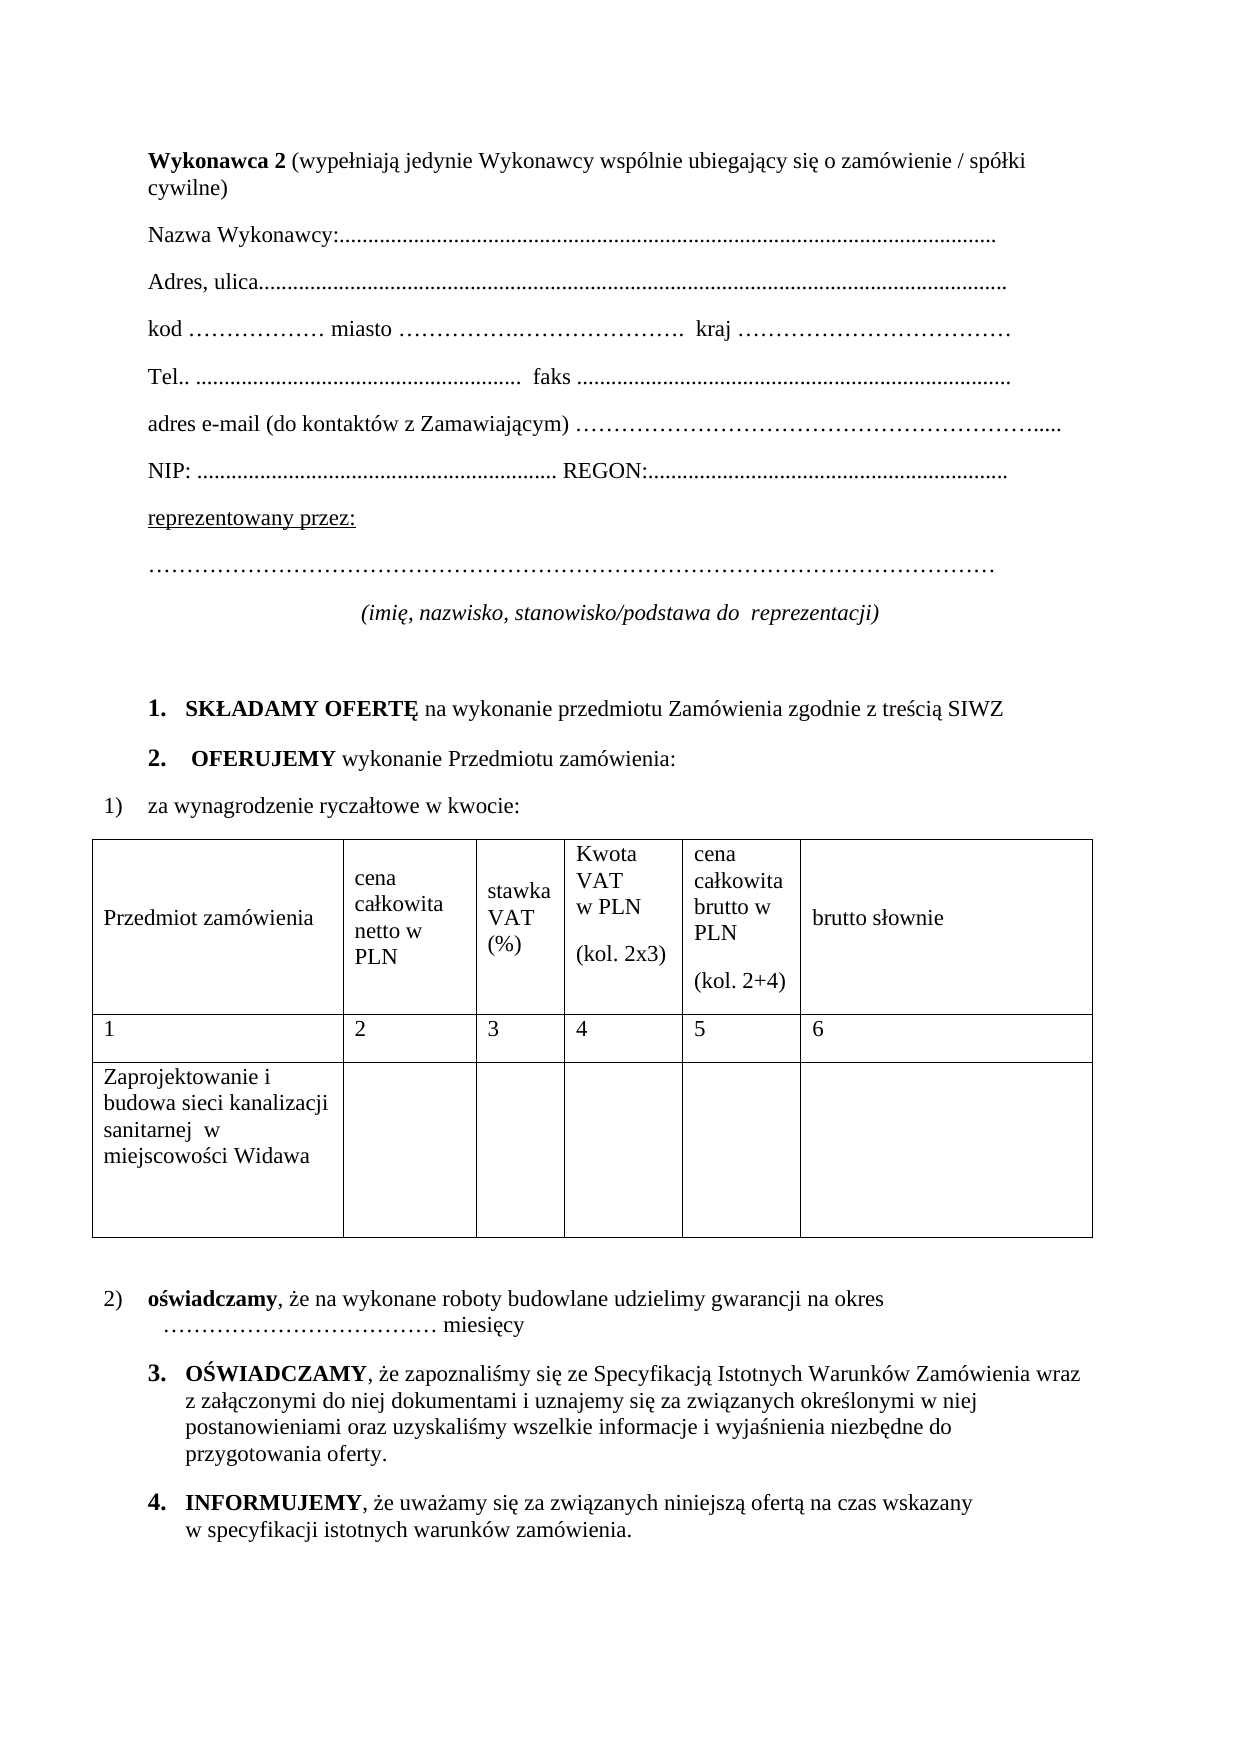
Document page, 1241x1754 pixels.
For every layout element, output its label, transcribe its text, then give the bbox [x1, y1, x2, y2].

list oświadczamy, że na wykonane roboty budowlane udzielimy gwarancji na okres ……………………………… miesięcy [103, 1285, 1093, 1337]
text ………………………………………………………………………………………………… [148, 551, 1093, 578]
table_cell [683, 1063, 800, 1237]
table_header Kwota VAT w PLN (kol. 2x3) [565, 840, 682, 1014]
table_cell [477, 1063, 564, 1237]
table_cell [565, 1063, 682, 1237]
list INFORMUJEMY, że uważamy się za związanych niniejszą ofertą na czas wskazany w specyfikacji istotnych warunków zamówienia. [148, 1487, 1093, 1542]
list OŚWIADCZAMY, że zapoznaliśmy się ze Specyfikacją Istotnych Warunków Zamówienia wraz z załączonymi do niej dokumentami i uznajemy się za związanych określonymi w niej postanowieniami oraz uzyskaliśmy wszelkie informacje i wyjaśnienia niezbędne do przygotowania oferty. [148, 1358, 1093, 1466]
text Wykonawca 2 (wypełniają jedynie Wykonawcy wspólnie ubiegający się o zamówienie / spółki cywilne) [148, 148, 1093, 200]
text NIP: ............................................................... REGON:............................................................... [148, 457, 1093, 483]
text reprezentowany przez: [148, 504, 1093, 531]
text (imię, nazwisko, stanowisko/podstawa do reprezentacji) [148, 599, 1093, 625]
table_header cena całkowita netto w PLN [344, 840, 476, 1014]
text kod ……………… miasto …………….…………………. kraj ……………………………… [148, 316, 1093, 342]
list SKŁADAMY OFERTĘ na wykonanie przedmiotu Zamówienia zgodnie z treścią SIWZ [148, 693, 1093, 722]
list OFERUJEMY wykonanie Przedmiotu zamówienia: [148, 743, 1093, 771]
text Adres, ulica................................................................................................................................... [148, 268, 1093, 295]
table_header stawka VAT (%) [477, 840, 564, 1014]
table_cell [344, 1063, 476, 1237]
table_cell 1 [93, 1015, 343, 1062]
table_cell 3 [477, 1015, 564, 1062]
text Tel.. ......................................................... faks ............................................................................ [148, 363, 1093, 389]
text Nazwa Wykonawcy:................................................................................................................... [148, 221, 1093, 247]
table_cell 6 [801, 1015, 1092, 1062]
table_header brutto słownie [801, 840, 1092, 1014]
table_header Przedmiot zamówienia [93, 840, 343, 1014]
table_cell [801, 1063, 1092, 1237]
table_cell 4 [565, 1015, 682, 1062]
table_header cena całkowita brutto w PLN (kol. 2+4) [683, 840, 800, 1014]
list za wynagrodzenie ryczałtowe w kwocie: [103, 792, 1093, 818]
table_cell 5 [683, 1015, 800, 1062]
table_cell Zaprojektowanie i budowa sieci kanalizacji sanitarnej w miejscowości Widawa [93, 1063, 343, 1237]
text adres e-mail (do kontaktów z Zamawiającym) ……………………………………………………..... [148, 410, 1093, 436]
table_cell 2 [344, 1015, 476, 1062]
